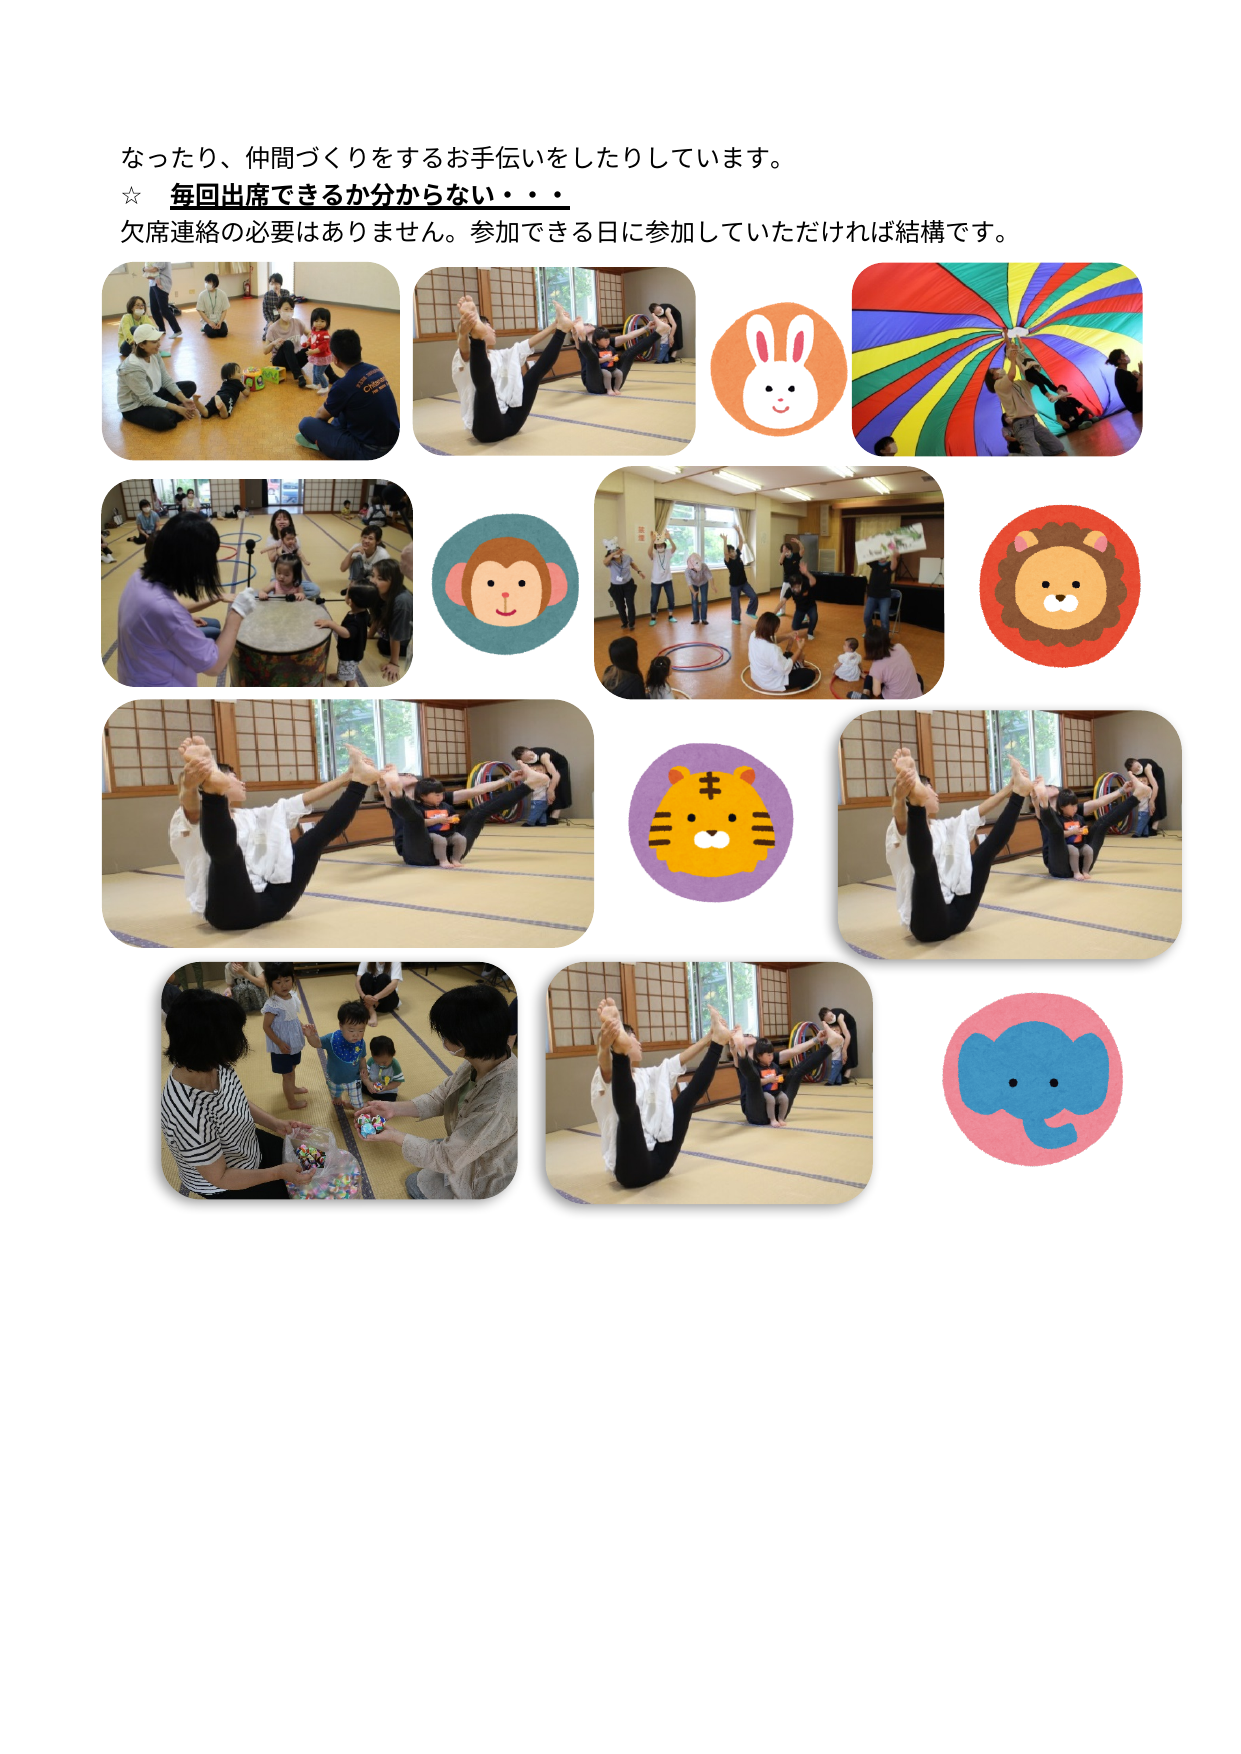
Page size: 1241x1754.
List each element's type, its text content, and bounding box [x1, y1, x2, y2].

picture [427, 508, 585, 660]
picture [101, 479, 413, 687]
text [120, 139, 1120, 175]
text ☆ 毎回出席できるか分からない・・・ [120, 175, 1120, 212]
picture [161, 961, 518, 1200]
picture [936, 987, 1131, 1173]
picture [970, 499, 1149, 671]
picture [622, 737, 801, 908]
picture [837, 710, 1182, 960]
picture [101, 261, 400, 461]
picture [545, 961, 873, 1205]
picture [101, 699, 595, 948]
picture [412, 267, 696, 456]
text 欠席連絡の必要はありません。参加できる日に参加していただければ結構です。 [120, 212, 1120, 249]
picture [706, 262, 1143, 457]
picture [594, 466, 945, 700]
